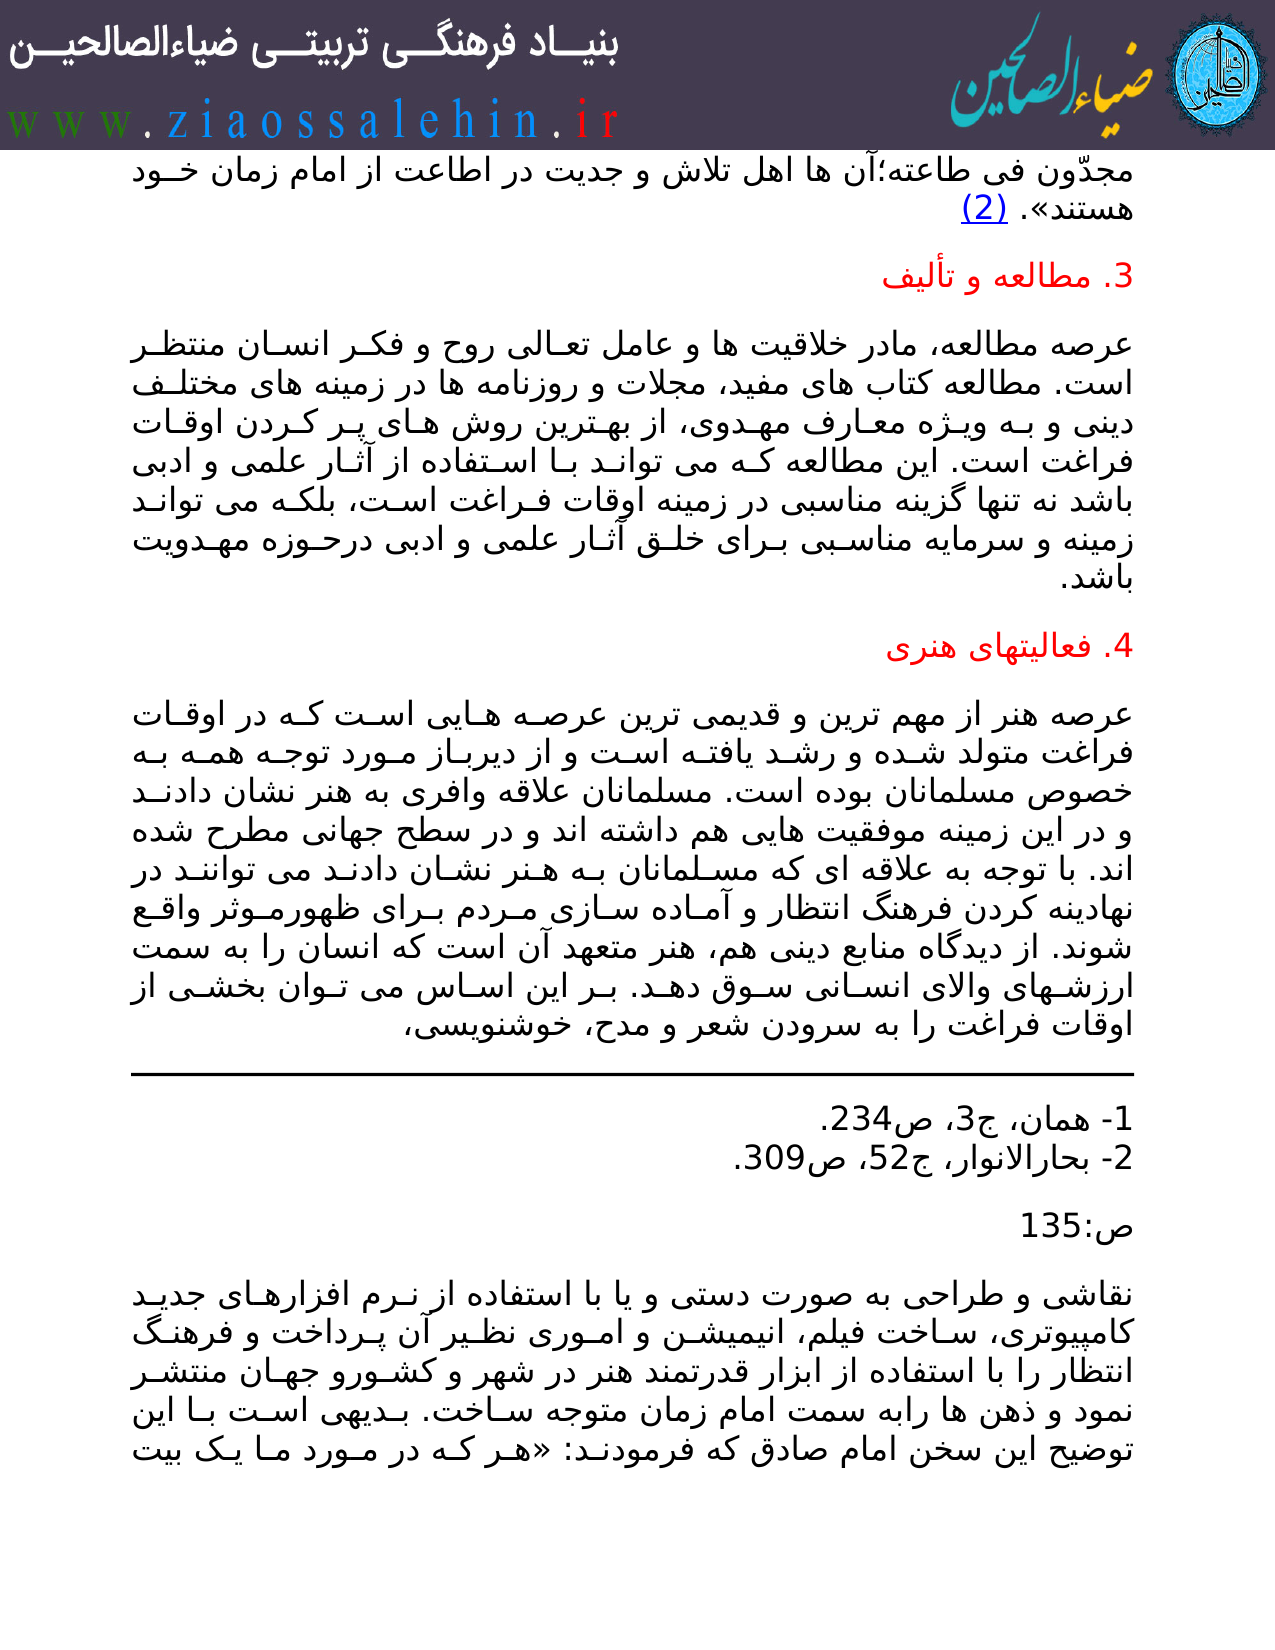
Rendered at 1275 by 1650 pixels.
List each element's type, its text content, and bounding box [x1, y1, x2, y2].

text 1- همان، ج3، ص234. [131, 1099, 1134, 1138]
text 2- بحارالانوار، ج52، ص309. [131, 1138, 1134, 1177]
picture [0, 0, 1275, 150]
text 3. مطالعه و تألیف [131, 257, 1134, 296]
text 4. فعالیتهای هنری [131, 626, 1134, 665]
text عرصه مطالعه، مادر خلاقیت ها و عامل تعالی روح و فکر انسان منتظر است. مطالعه کتاب های مفید، مجلات و روزنامه ها در زمینه های مختلف دینی و به ویژه معارف مهدوی، از بهترین روش های پر کردن اوقات فراغت است. این مطالعه که می تواند با استفاده از آثار علمی و ادبی باشد نه تنها گزینه مناسبی در زمینه اوقات فراغت است، بلکه می تواند زمینه و سرمایه مناسبی برای خلق آثار علمی و ادبی درحوزه مهدویت باشد. [131, 325, 1134, 597]
text عرصه هنر از مهم ترین و قدیمی ترین عرصه هایی است که در اوقات فراغت متولد شده و رشد یافته است و از دیرباز مورد توجه همه به خصوص مسلمانان بوده است. مسلمانان علاقه وافری به هنر نشان دادند و در این زمینه موفقیت هایی هم داشته اند و در سطح جهانی مطرح شده اند. با توجه به علاقه ای که مسلمانان به هنر نشان دادند می توانند در نهادینه کردن فرهنگ انتظار و آماده سازی مردم برای ظهورموثر واقع شوند. از دیدگاه منابع دینی هم، هنر متعهد آن است که انسان را به سمت ارزشهای والای انسانی سوق دهد. بر این اساس می توان بخشی از اوقات فراغت را به سرودن شعر و مدح، خوشنویسی، [131, 694, 1134, 1044]
text ص:135 [131, 1206, 1134, 1245]
